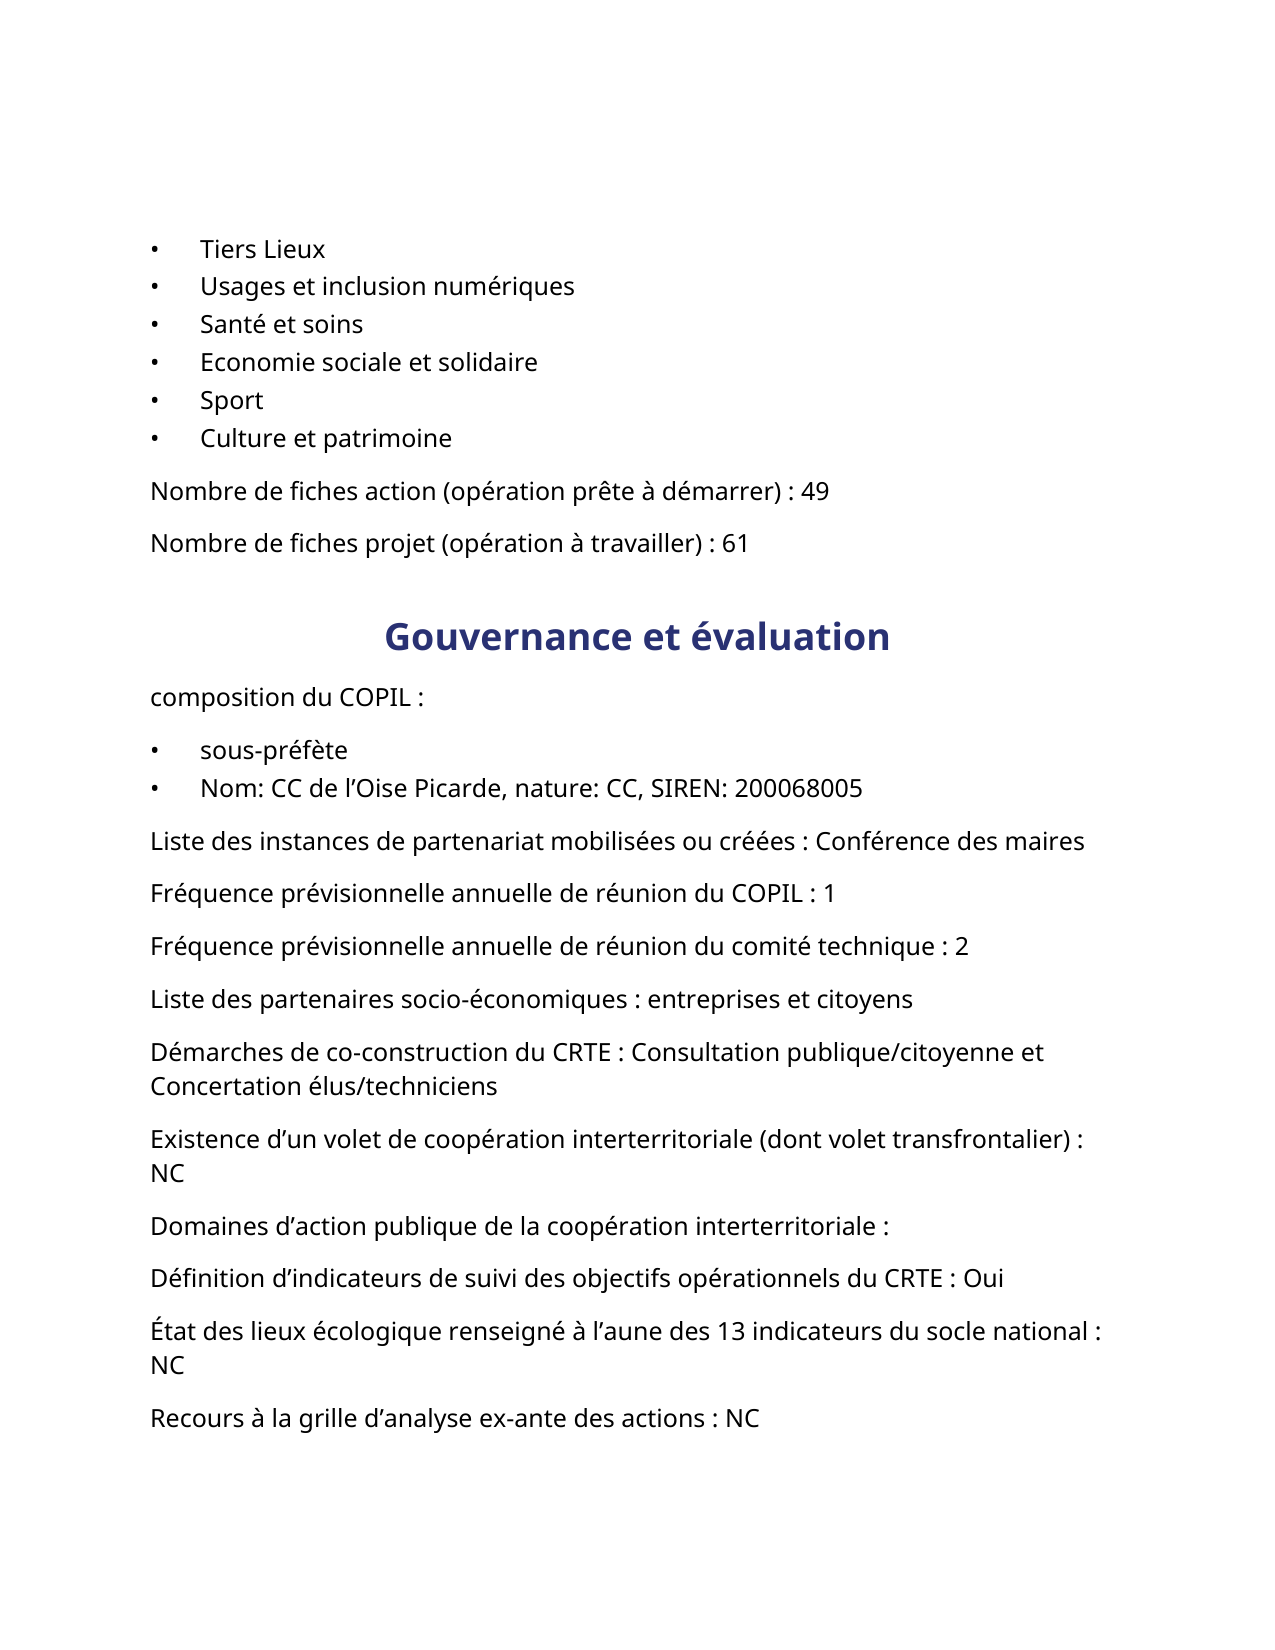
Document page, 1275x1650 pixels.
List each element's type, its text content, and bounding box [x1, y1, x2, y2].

list Economie sociale et solidaire [150, 345, 1125, 379]
text composition du COPIL : [150, 680, 1125, 714]
list Usages et inclusion numériques [150, 269, 1125, 303]
list Santé et soins [150, 307, 1125, 341]
list sous-préfète [150, 733, 1125, 767]
text Liste des partenaires socio-économiques : entreprises et citoyens [150, 982, 1125, 1016]
list Nom: CC de l’Oise Picarde, nature: CC, SIREN: 200068005 [150, 770, 1125, 804]
list Sport [150, 382, 1125, 417]
text Recours à la grille d’analyse ex-ante des actions : NC [150, 1401, 1125, 1435]
text Liste des instances de partenariat mobilisées ou créées : Conférence des maires [150, 823, 1125, 857]
text Fréquence prévisionnelle annuelle de réunion du comité technique : 2 [150, 929, 1125, 963]
subtitle Gouvernance et évaluation [150, 610, 1125, 661]
text Domaines d’action publique de la coopération interterritoriale : [150, 1208, 1125, 1242]
text Démarches de co-construction du CRTE : Consultation publique/citoyenne et Concertation élus/techniciens [150, 1034, 1125, 1103]
text État des lieux écologique renseigné à l’aune des 13 indicateurs du socle national : NC [150, 1314, 1125, 1382]
list Culture et patrimoine [150, 420, 1125, 454]
list Tiers Lieux [150, 231, 1125, 265]
text Définition d’indicateurs de suivi des objectifs opérationnels du CRTE : Oui [150, 1261, 1125, 1295]
text Existence d’un volet de coopération interterritoriale (dont volet transfrontalier) : NC [150, 1121, 1125, 1189]
text Nombre de fiches projet (opération à travailler) : 61 [150, 526, 1125, 560]
text Nombre de fiches action (opération prête à démarrer) : 49 [150, 473, 1125, 507]
text Fréquence prévisionnelle annuelle de réunion du COPIL : 1 [150, 876, 1125, 910]
